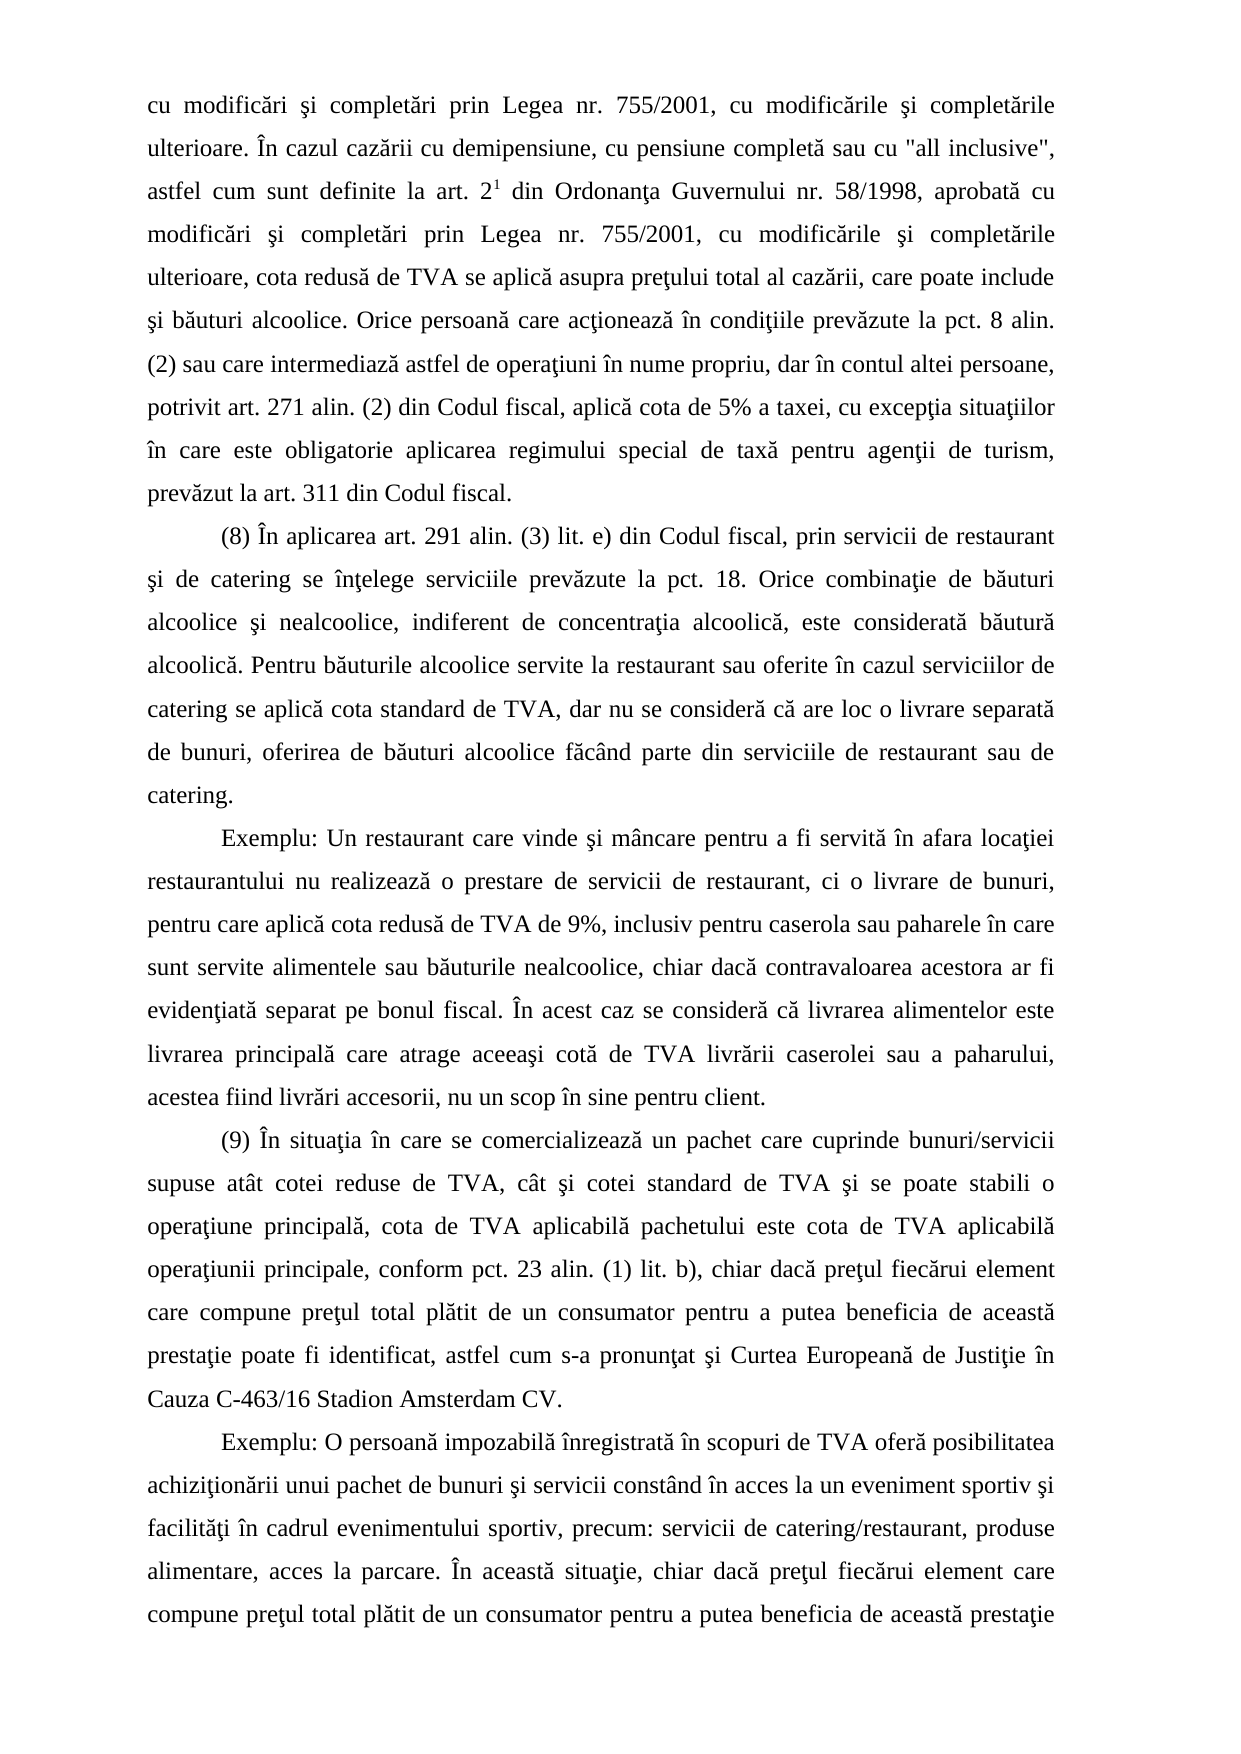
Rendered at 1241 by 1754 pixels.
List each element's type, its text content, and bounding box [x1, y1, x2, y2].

text (8) În aplicarea art. 291 alin. (3) lit. e) din Codul fiscal, prin servicii de restaurant şi de catering se înţelege serviciile prevăzute la pct. 18. Orice combinaţie de băuturi alcoolice şi nealcoolice, indiferent de concentraţia alcoolică, este considerată băutură alcoolică. Pentru băuturile alcoolice servite la restaurant sau oferite în cazul serviciilor de catering se aplică cota standard de TVA, dar nu se consideră că are loc o livrare separată de bunuri, oferirea de băuturi alcoolice făcând parte din serviciile de restaurant sau de catering. [147, 521, 1056, 809]
text Exemplu: Un restaurant care vinde şi mâncare pentru a fi servită în afara locaţiei restaurantului nu realizează o prestare de servicii de restaurant, ci o livrare de bunuri, pentru care aplică cota redusă de TVA de 9%, inclusiv pentru caserola sau paharele în care sunt servite alimentele sau băuturile nealcoolice, chiar dacă contravaloarea acestora ar fi evidenţiată separat pe bonul fiscal. În acest caz se consideră că livrarea alimentelor este livrarea principală care atrage aceeaşi cotă de TVA livrării caserolei sau a paharului, acestea fiind livrări accesorii, nu un scop în sine pentru client. [147, 823, 1056, 1111]
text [147, 1427, 1056, 1628]
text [147, 90, 1056, 507]
text (9) În situaţia în care se comercializează un pachet care cuprinde bunuri/servicii supuse atât cotei reduse de TVA, cât şi cotei standard de TVA şi se poate stabili o operaţiune principală, cota de TVA aplicabilă pachetului este cota de TVA aplicabilă operaţiunii principale, conform pct. 23 alin. (1) lit. b), chiar dacă preţul fiecărui element care compune preţul total plătit de un consumator pentru a putea beneficia de această prestaţie poate fi identificat, astfel cum s-a pronunţat şi Curtea Europeană de Justiţie în Cauza C-463/16 Stadion Amsterdam CV. [147, 1125, 1056, 1412]
